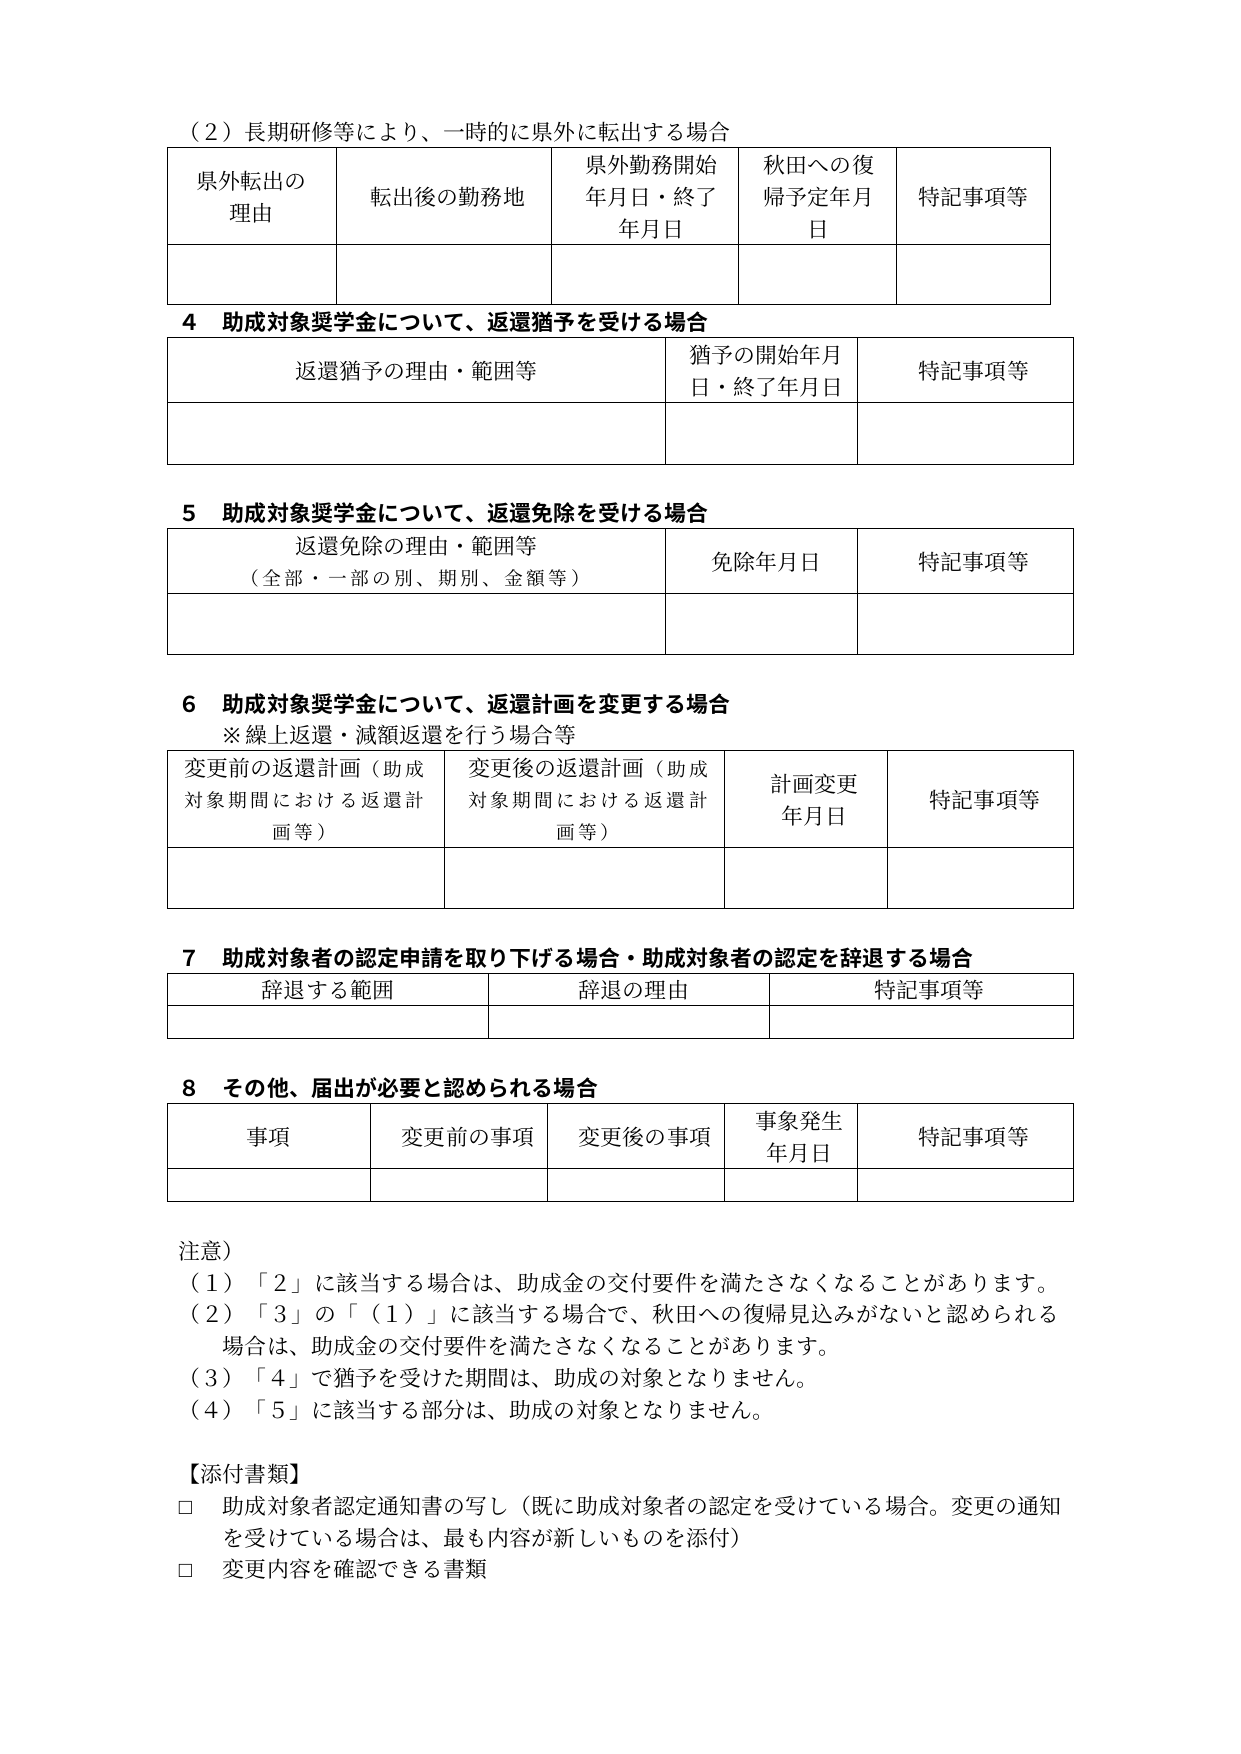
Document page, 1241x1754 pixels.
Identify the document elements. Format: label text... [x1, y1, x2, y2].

table_header 辞退の理由 [489, 974, 769, 1005]
table_header 県外転出の 理由 [168, 148, 336, 243]
table_header 秋田への復帰予定年月日 [739, 148, 896, 243]
table_cell [858, 403, 1073, 463]
table_cell [168, 848, 444, 908]
table_header 特記事項等 [858, 338, 1073, 402]
text （１）「２」に該当する場合は、助成金の交付要件を満たさなくなることがあります。 [178, 1266, 1062, 1297]
text □ 助成対象者認定通知書の写し（既に助成対象者の認定を受けている場合。変更の通知 [178, 1489, 1062, 1521]
table_cell [371, 1169, 547, 1201]
table_cell [666, 594, 857, 654]
text ７ 助成対象者の認定申請を取り下げる場合・助成対象者の認定を辞退する場合 [178, 941, 1062, 972]
table_cell [337, 245, 551, 304]
table_cell [858, 594, 1073, 654]
table_header 変更後の事項 [548, 1104, 724, 1168]
table_cell [725, 848, 887, 908]
table_header 猶予の開始年月日・終了年月日 [666, 338, 857, 402]
text （４）「５」に該当する部分は、助成の対象となりません。 [178, 1393, 1062, 1425]
table_header 特記事項等 [770, 974, 1073, 1005]
table_header 変更前の返還計画（助成対象期間における返還計画等） [168, 751, 444, 847]
table_cell [858, 1169, 1073, 1201]
table_cell [489, 1006, 769, 1038]
table_cell [770, 1006, 1073, 1038]
text （２）長期研修等により、一時的に県外に転出する場合 [178, 115, 1062, 147]
table_header 特記事項等 [858, 1104, 1073, 1168]
table_header 県外勤務開始年月日・終了年月日 [552, 148, 738, 243]
text （３）「４」で猶予を受けた期間は、助成の対象となりません。 [178, 1361, 1062, 1393]
table_header 変更前の事項 [371, 1104, 547, 1168]
table_header 特記事項等 [858, 529, 1073, 593]
table_header 事象発生年月日 [725, 1104, 857, 1168]
table_cell [897, 245, 1050, 304]
table_header 返還免除の理由・範囲等 （全部・一部の別、期別、金額等） [168, 529, 665, 593]
table_cell [552, 245, 738, 304]
text ※繰上返還・減額返還を行う場合等 [178, 718, 1062, 750]
table_header 変更後の返還計画（助成対象期間における返還計画等） [445, 751, 724, 847]
table_header 辞退する範囲 [168, 974, 488, 1005]
text （２）「３」の「（１）」に該当する場合で、秋田への復帰見込みがないと認められる [178, 1297, 1062, 1329]
table_cell [739, 245, 896, 304]
text □ 変更内容を確認できる書類 [178, 1552, 1062, 1584]
text 【添付書類】 [178, 1457, 1062, 1489]
text ４ 助成対象奨学金について、返還猶予を受ける場合 [178, 305, 1062, 337]
table_cell [888, 848, 1073, 908]
text ６ 助成対象奨学金について、返還計画を変更する場合 [178, 687, 1062, 718]
table_header 免除年月日 [666, 529, 857, 593]
text ５ 助成対象奨学金について、返還免除を受ける場合 [178, 496, 1062, 528]
text 注意） [178, 1234, 1062, 1266]
table_cell [666, 403, 857, 463]
table_header 返還猶予の理由・範囲等 [168, 338, 665, 402]
table_header 事項 [168, 1104, 370, 1168]
text ８ その他、届出が必要と認められる場合 [178, 1071, 1062, 1103]
table_cell [168, 1006, 488, 1038]
table_cell [168, 403, 665, 463]
table_header 特記事項等 [888, 751, 1073, 847]
table_header 転出後の勤務地 [337, 148, 551, 243]
table_cell [168, 245, 336, 304]
table_cell [548, 1169, 724, 1201]
table_cell [445, 848, 724, 908]
table_cell [168, 1169, 370, 1201]
text を受けている場合は、最も内容が新しいものを添付） [201, 1521, 1062, 1552]
table_cell [725, 1169, 857, 1201]
table_header 特記事項等 [897, 148, 1050, 243]
table_header 計画変更 年月日 [725, 751, 887, 847]
text 場合は、助成金の交付要件を満たさなくなることがあります。 [178, 1329, 1062, 1361]
table_cell [168, 594, 665, 654]
